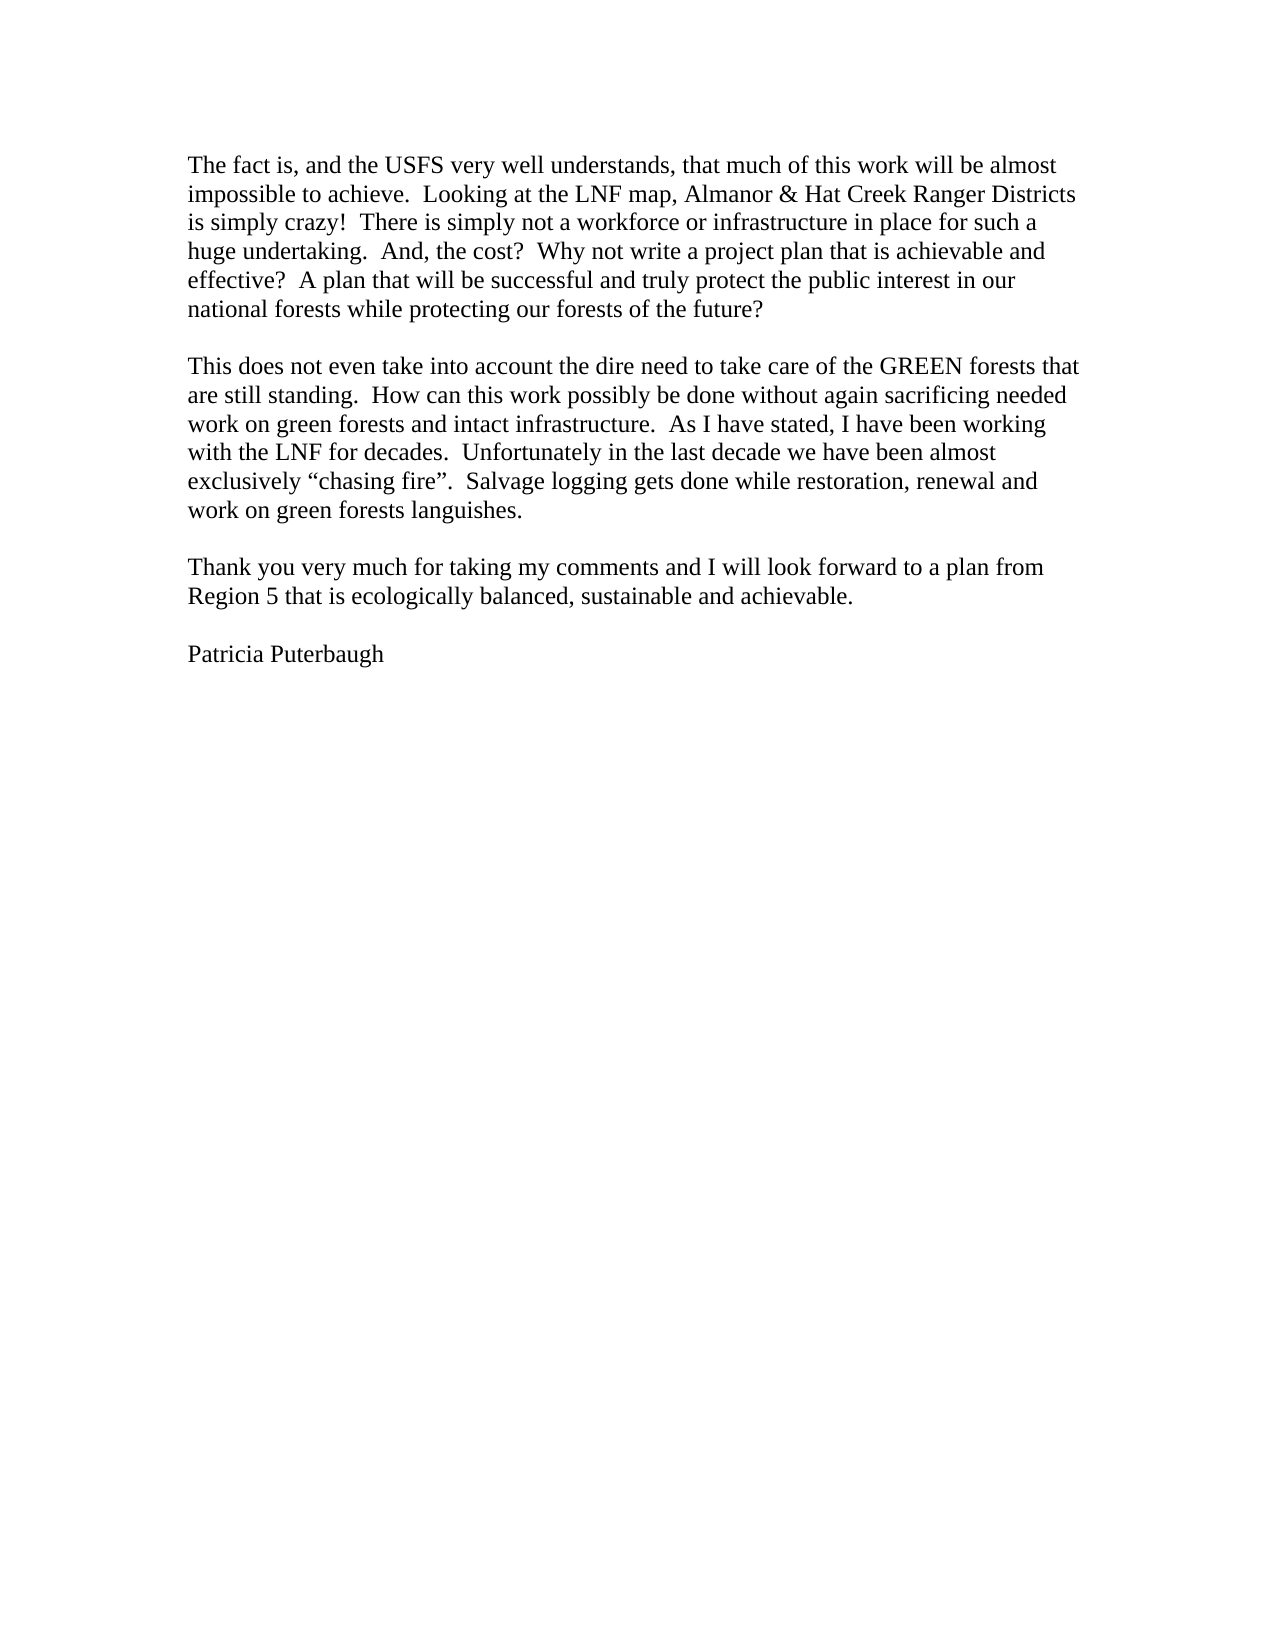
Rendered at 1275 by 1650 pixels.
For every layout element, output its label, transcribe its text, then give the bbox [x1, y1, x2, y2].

text The fact is, and the USFS very well understands, that much of this work will be almost impossible to achieve. Looking at the LNF map, Almanor & Hat Creek Ranger Districts is simply crazy! There is simply not a workforce or infrastructure in place for such a huge undertaking. And, the cost? Why not write a project plan that is achievable and effective? A plan that will be successful and truly protect the public interest in our national forests while protecting our forests of the future? [187, 150, 1087, 322]
text Patricia Puterbaugh [187, 639, 1087, 667]
text Thank you very much for taking my comments and I will look forward to a plan from Region 5 that is ecologically balanced, sustainable and achievable. [187, 552, 1087, 610]
text This does not even take into account the dire need to take care of the GREEN forests that are still standing. How can this work possibly be done without again sacrificing needed work on green forests and intact infrastructure. As I have stated, I have been working with the LNF for decades. Unfortunately in the last decade we have been almost exclusively “chasing fire”. Salvage logging gets done while restoration, renewal and work on green forests languishes. [187, 351, 1087, 524]
